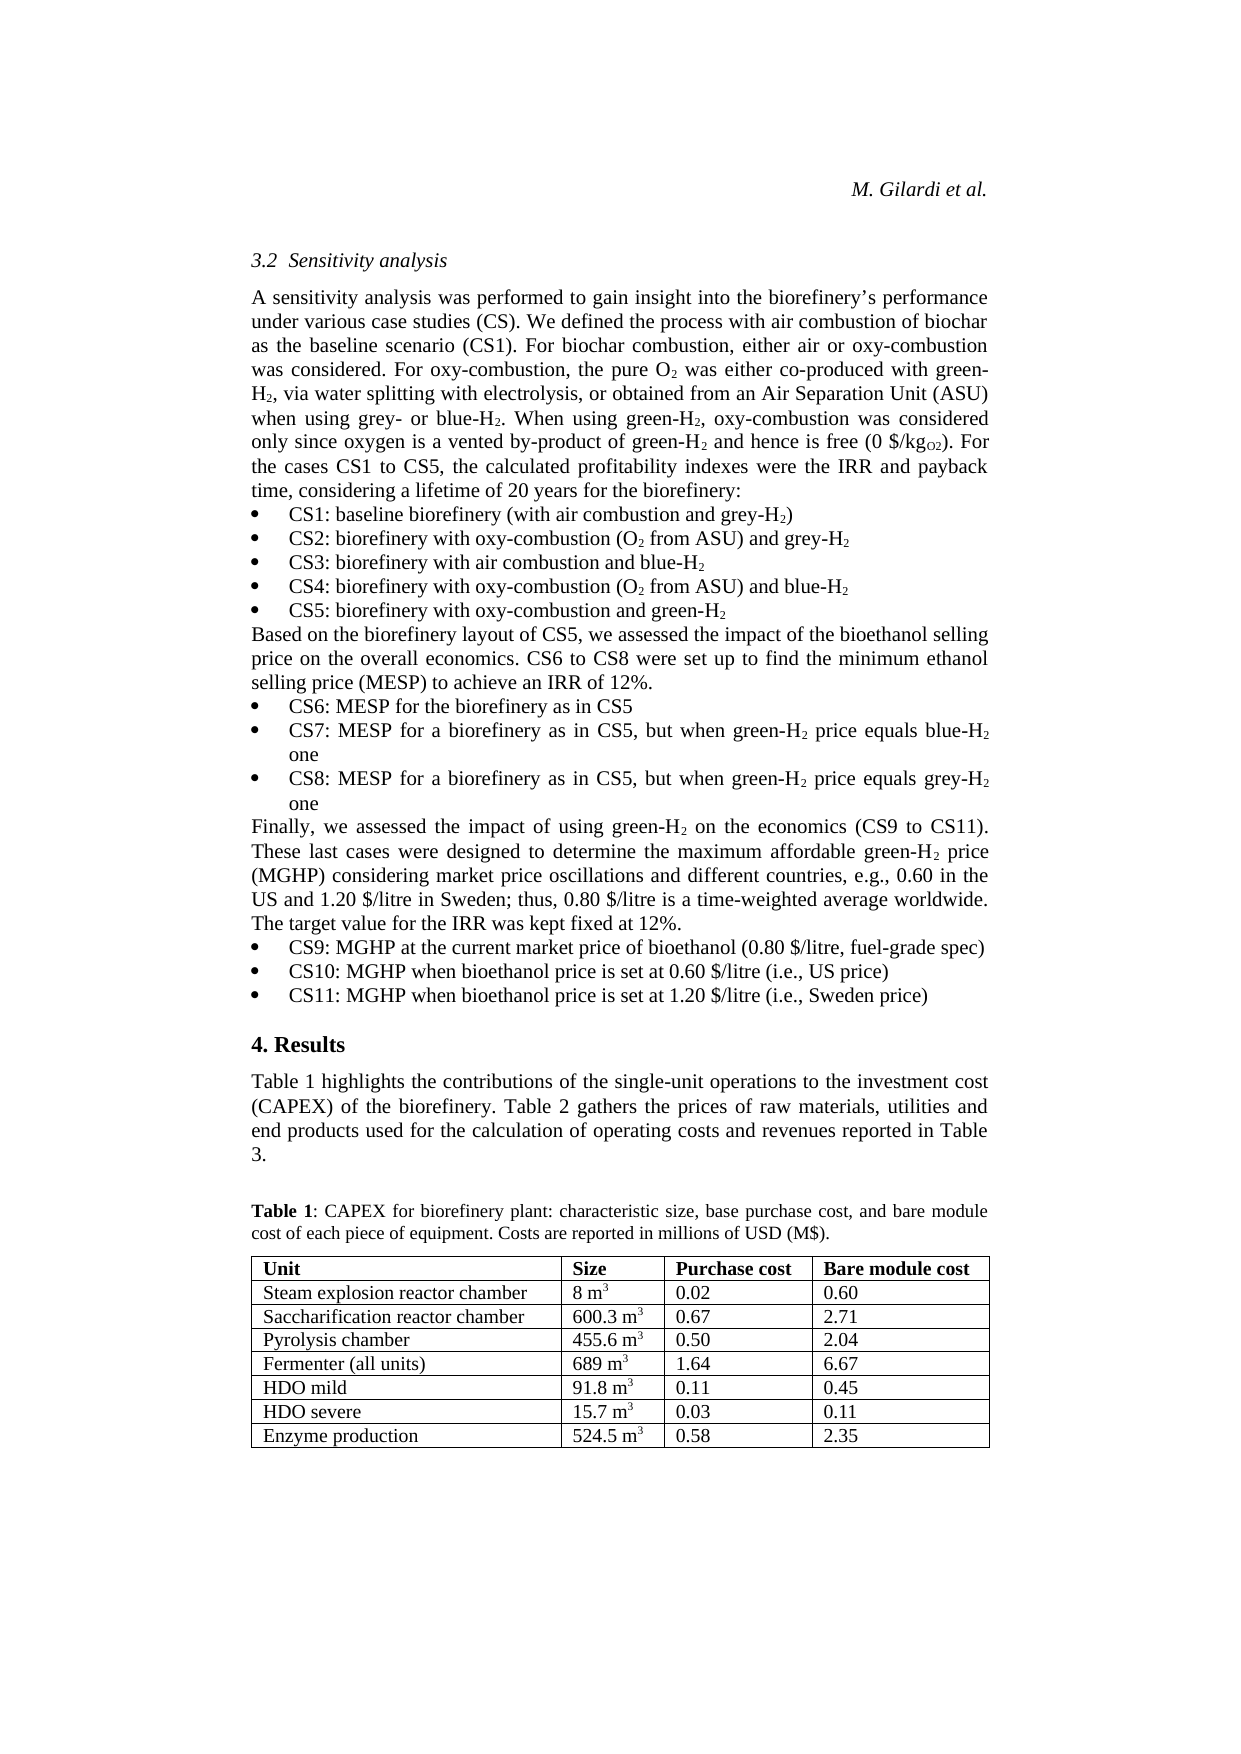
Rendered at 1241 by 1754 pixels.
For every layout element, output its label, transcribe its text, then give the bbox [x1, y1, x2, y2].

table_cell 0.03 [665, 1400, 812, 1423]
table_cell 689 m3 [562, 1352, 664, 1375]
table_cell 0.11 [813, 1400, 989, 1423]
list CS5: biorefinery with oxy-combustion and green-H2 [251, 598, 989, 622]
table_cell 0.11 [665, 1376, 812, 1399]
table_cell 0.67 [665, 1305, 812, 1327]
table_header Purchase cost [665, 1257, 812, 1280]
table_cell 8 m3 [562, 1281, 664, 1303]
table_cell HDO mild [252, 1376, 561, 1399]
list CS6: MESP for the biorefinery as in CS5 [251, 694, 989, 718]
list CS9: MGHP at the current market price of bioethanol (0.80 $/litre, fuel-grade spec) [251, 935, 989, 959]
text Finally, we assessed the impact of using green-H2 on the economics (CS9 to CS11). These last cases were designed to determine the maximum affordable green-H2 price (MGHP) considering market price oscillations and different countries, e.g., 0.60 in the US and 1.20 $/litre in Sweden; thus, 0.80 $/litre is a time-weighted average worldwide. The target value for the IRR was kept fixed at 12%. [251, 814, 989, 935]
table_cell 2.04 [813, 1329, 989, 1351]
list CS4: biorefinery with oxy-combustion (O2 from ASU) and blue-H2 [251, 574, 989, 598]
list CS3: biorefinery with air combustion and blue-H2 [251, 550, 989, 574]
table_cell 0.58 [665, 1424, 812, 1447]
table_cell 0.60 [813, 1281, 989, 1303]
table_cell 0.02 [665, 1281, 812, 1303]
table_cell 0.45 [813, 1376, 989, 1399]
text A sensitivity analysis was performed to gain insight into the biorefinery’s performance under various case studies (CS). We defined the process with air combustion of biochar as the baseline scenario (CS1). For biochar combustion, either air or oxy-combustion was considered. For oxy-combustion, the pure O2 was either co-produced with green-H2, via water splitting with electrolysis, or obtained from an Air Separation Unit (ASU) when using grey- or blue-H2. When using green-H2, oxy-combustion was considered only since oxygen is a vented by-product of green-H2 and hence is free (0 $/kgO2). For the cases CS1 to CS5, the calculated profitability indexes were the IRR and payback time, considering a lifetime of 20 years for the biorefinery: [251, 285, 989, 502]
table_cell 15.7 m3 [562, 1400, 664, 1423]
table_cell Enzyme production [252, 1424, 561, 1447]
table_cell 1.64 [665, 1352, 812, 1375]
text Table 1 highlights the contributions of the single-unit operations to the investment cost (CAPEX) of the biorefinery. Table 2 gathers the prices of raw materials, utilities and end products used for the calculation of operating costs and revenues reported in Table 3. [251, 1069, 989, 1166]
table_header Unit [252, 1257, 561, 1280]
list CS8: MESP for a biorefinery as in CS5, but when green-H2 price equals grey-H2 one [251, 766, 989, 814]
list CS10: MGHP when bioethanol price is set at 0.60 $/litre (i.e., US price) [251, 959, 989, 983]
list CS7: MESP for a biorefinery as in CS5, but when green-H2 price equals blue-H2 one [251, 718, 989, 766]
table_cell Steam explosion reactor chamber [252, 1281, 561, 1303]
list CS2: biorefinery with oxy-combustion (O2 from ASU) and grey-H2 [251, 526, 989, 550]
list CS1: baseline biorefinery (with air combustion and grey-H2) [251, 502, 989, 526]
table_header Size [562, 1257, 664, 1280]
table_cell 524.5 m3 [562, 1424, 664, 1447]
table_cell Fermenter (all units) [252, 1352, 561, 1375]
text Table 1: CAPEX for biorefinery plant: characteristic size, base purchase cost, and bare module cost of each piece of equipment. Costs are reported in millions of USD (M$). [251, 1200, 989, 1243]
table_header Bare module cost [813, 1257, 989, 1280]
text Based on the biorefinery layout of CS5, we assessed the impact of the bioethanol selling price on the overall economics. CS6 to CS8 were set up to find the minimum ethanol selling price (MESP) to achieve an IRR of 12%. [251, 622, 989, 694]
table_cell Saccharification reactor chamber [252, 1305, 561, 1327]
table_cell 91.8 m3 [562, 1376, 664, 1399]
table_cell 455.6 m3 [562, 1329, 664, 1351]
list Sensitivity analysis [251, 248, 989, 273]
table_cell Pyrolysis chamber [252, 1329, 561, 1351]
table_cell 0.50 [665, 1329, 812, 1351]
list CS11: MGHP when bioethanol price is set at 1.20 $/litre (i.e., Sweden price) [251, 983, 989, 1007]
text Results [251, 1032, 989, 1057]
table_cell 6.67 [813, 1352, 989, 1375]
table_cell 2.71 [813, 1305, 989, 1327]
table_cell HDO severe [252, 1400, 561, 1423]
table_cell 600.3 m3 [562, 1305, 664, 1327]
table_cell 2.35 [813, 1424, 989, 1447]
